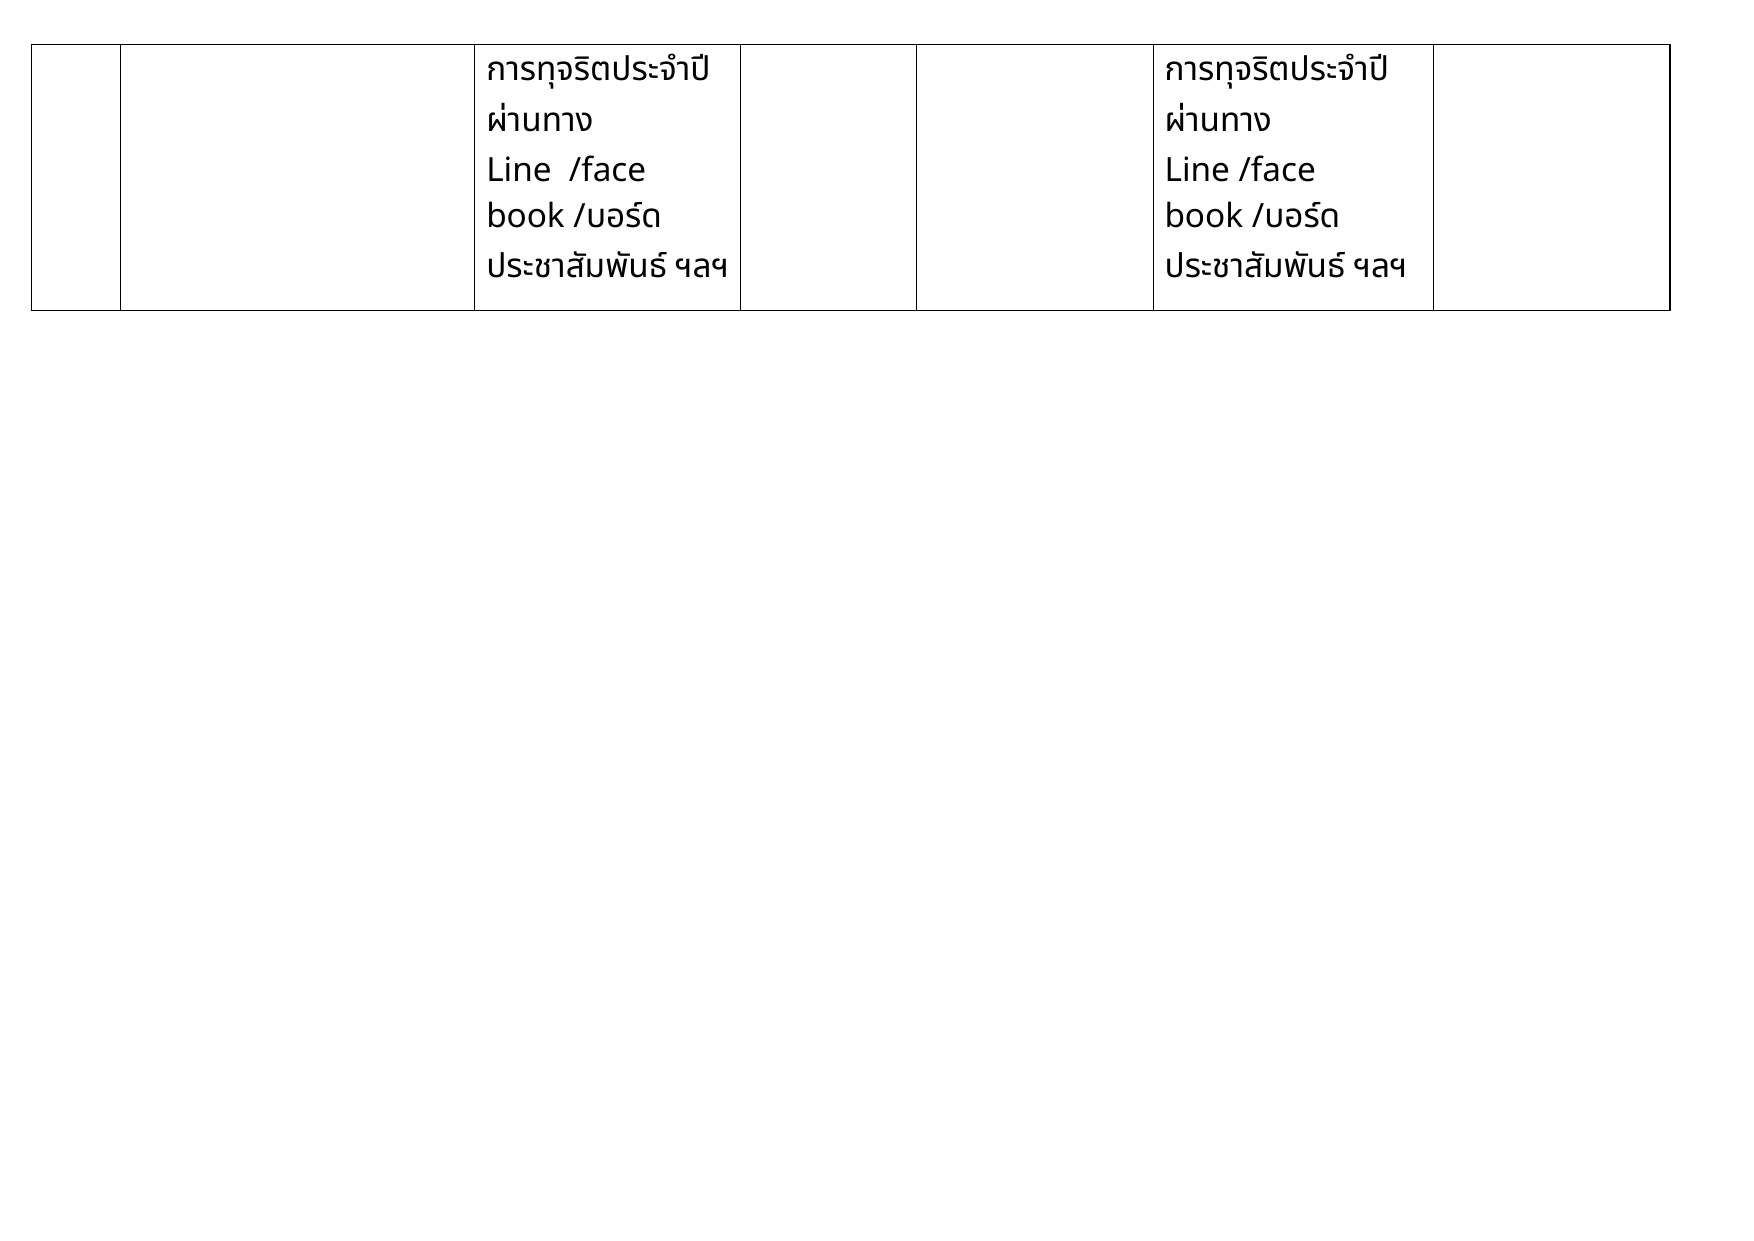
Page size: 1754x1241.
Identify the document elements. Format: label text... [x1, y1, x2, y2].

table_cell ๗ [32, 45, 120, 310]
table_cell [917, 45, 1153, 310]
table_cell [475, 45, 740, 310]
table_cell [741, 45, 916, 310]
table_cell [121, 45, 474, 310]
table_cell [1154, 45, 1433, 310]
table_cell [1434, 45, 1669, 310]
